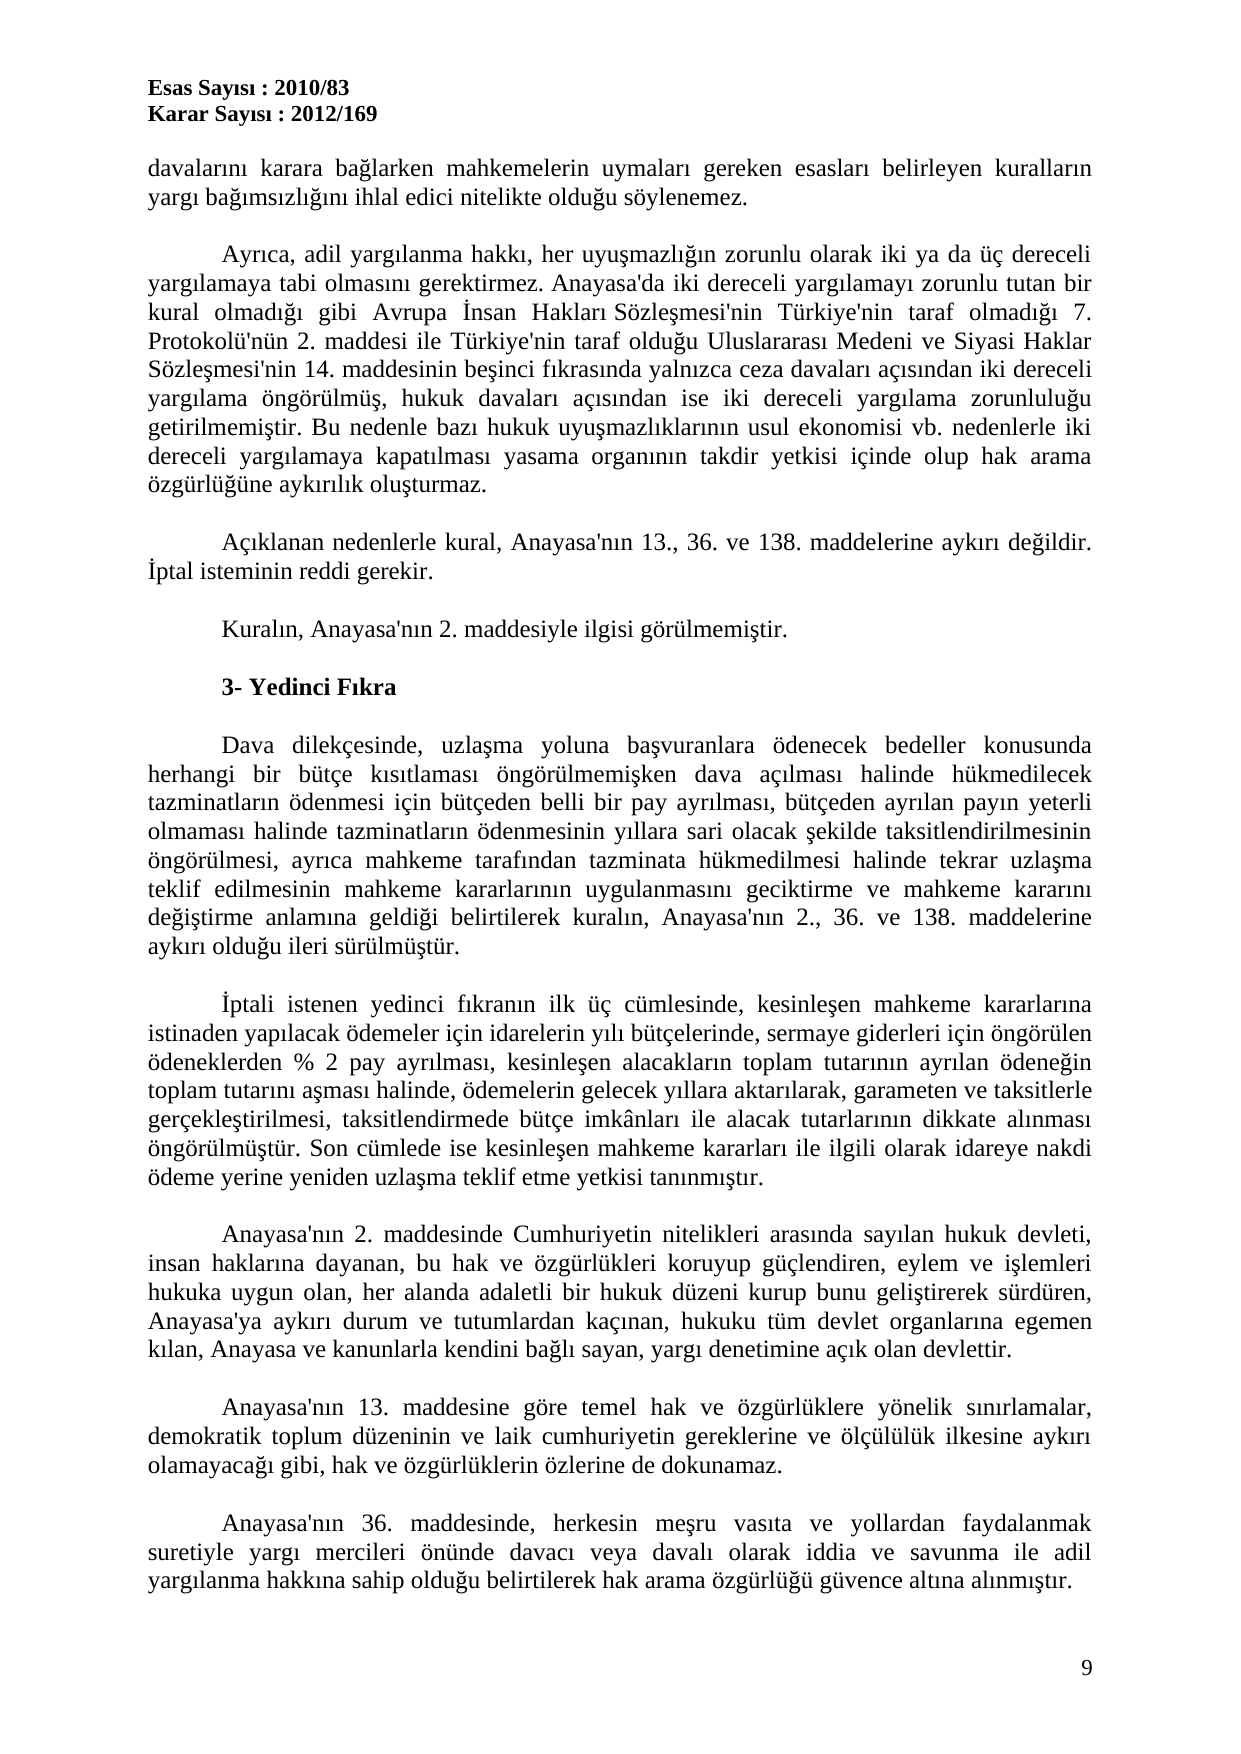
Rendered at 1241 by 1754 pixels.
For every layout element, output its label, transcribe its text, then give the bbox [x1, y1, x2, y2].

text Açıklanan nedenlerle kural, Anayasa'nın 13., 36. ve 138. maddelerine aykırı değildir. İptal isteminin reddi gerekir. [148, 527, 1093, 585]
text Anayasa'nın 13. maddesine göre temel hak ve özgürlüklere yönelik sınırlamalar, demokratik toplum düzeninin ve laik cumhuriyetin gereklerine ve ölçülülük ilkesine aykırı olamayacağı gibi, hak ve özgürlüklerin özlerine de dokunamaz. [148, 1392, 1093, 1479]
text Anayasa'nın 36. maddesinde, herkesin meşru vasıta ve yollardan faydalanmak suretiyle yargı mercileri önünde davacı veya davalı olarak iddia ve savunma ile adil yargılanma hakkına sahip olduğu belirtilerek hak arama özgürlüğü güvence altına alınmıştır. [148, 1508, 1093, 1594]
text Anayasa'nın 2. maddesinde Cumhuriyetin nitelikleri arasında sayılan hukuk devleti, insan haklarına dayanan, bu hak ve özgürlükleri koruyup güçlendiren, eylem ve işlemleri hukuka uygun olan, her alanda adaletli bir hukuk düzeni kurup bunu geliştirerek sürdüren, Anayasa'ya aykırı durum ve tutumlardan kaçınan, hukuku tüm devlet organlarına egemen kılan, Anayasa ve kanunlarla kendini bağlı sayan, yargı denetimine açık olan devlettir. [148, 1219, 1093, 1363]
text İptali istenen yedinci fıkranın ilk üç cümlesinde, kesinleşen mahkeme kararlarına istinaden yapılacak ödemeler için idarelerin yılı bütçelerinde, sermaye giderleri için öngörülen ödeneklerden % 2 pay ayrılması, kesinleşen alacakların toplam tutarının ayrılan ödeneğin toplam tutarını aşması halinde, ödemelerin gelecek yıllara aktarılarak, garameten ve taksitlerle gerçekleştirilmesi, taksitlendirmede bütçe imkânları ile alacak tutarlarının dikkate alınması öngörülmüştür. Son cümlede ise kesinleşen mahkeme kararları ile ilgili olarak idareye nakdi ödeme yerine yeniden uzlaşma teklif etme yetkisi tanınmıştır. [148, 989, 1093, 1190]
text Ayrıca, adil yargılanma hakkı, her uyuşmazlığın zorunlu olarak iki ya da üç dereceli yargılamaya tabi olmasını gerektirmez. Anayasa'da iki dereceli yargılamayı zorunlu tutan bir kural olmadığı gibi Avrupa İnsan Hakları Sözleşmesi'nin Türkiye'nin taraf olmadığı 7. Protokolü'nün 2. maddesi ile Türkiye'nin taraf olduğu Uluslararası Medeni ve Siyasi Haklar Sözleşmesi'nin 14. maddesinin beşinci fıkrasında yalnızca ceza davaları açısından iki dereceli yargılama öngörülmüş, hukuk davaları açısından ise iki dereceli yargılama zorunluluğu getirilmemiştir. Bu nedenle bazı hukuk uyuşmazlıklarının usul ekonomisi vb. nedenlerle iki dereceli yargılamaya kapatılması yasama organının takdir yetkisi içinde olup hak arama özgürlüğüne aykırılık oluşturmaz. [148, 239, 1093, 498]
text Dava dilekçesinde, uzlaşma yoluna başvuranlara ödenecek bedeller konusunda herhangi bir bütçe kısıtlaması öngörülmemişken dava açılması halinde hükmedilecek tazminatların ödenmesi için bütçeden belli bir pay ayrılması, bütçeden ayrılan payın yeterli olmaması halinde tazminatların ödenmesinin yıllara sari olacak şekilde taksitlendirilmesinin öngörülmesi, ayrıca mahkeme tarafından tazminata hükmedilmesi halinde tekrar uzlaşma teklif edilmesinin mahkeme kararlarının uygulanmasını geciktirme ve mahkeme kararını değiştirme anlamına geldiği belirtilerek kuralın, Anayasa'nın 2., 36. ve 138. maddelerine aykırı olduğu ileri sürülmüştür. [148, 730, 1093, 960]
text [148, 153, 1093, 210]
text 3- Yedinci Fıkra [148, 672, 1093, 701]
text Kuralın, Anayasa'nın 2. maddesiyle ilgisi görülmemiştir. [148, 614, 1093, 643]
